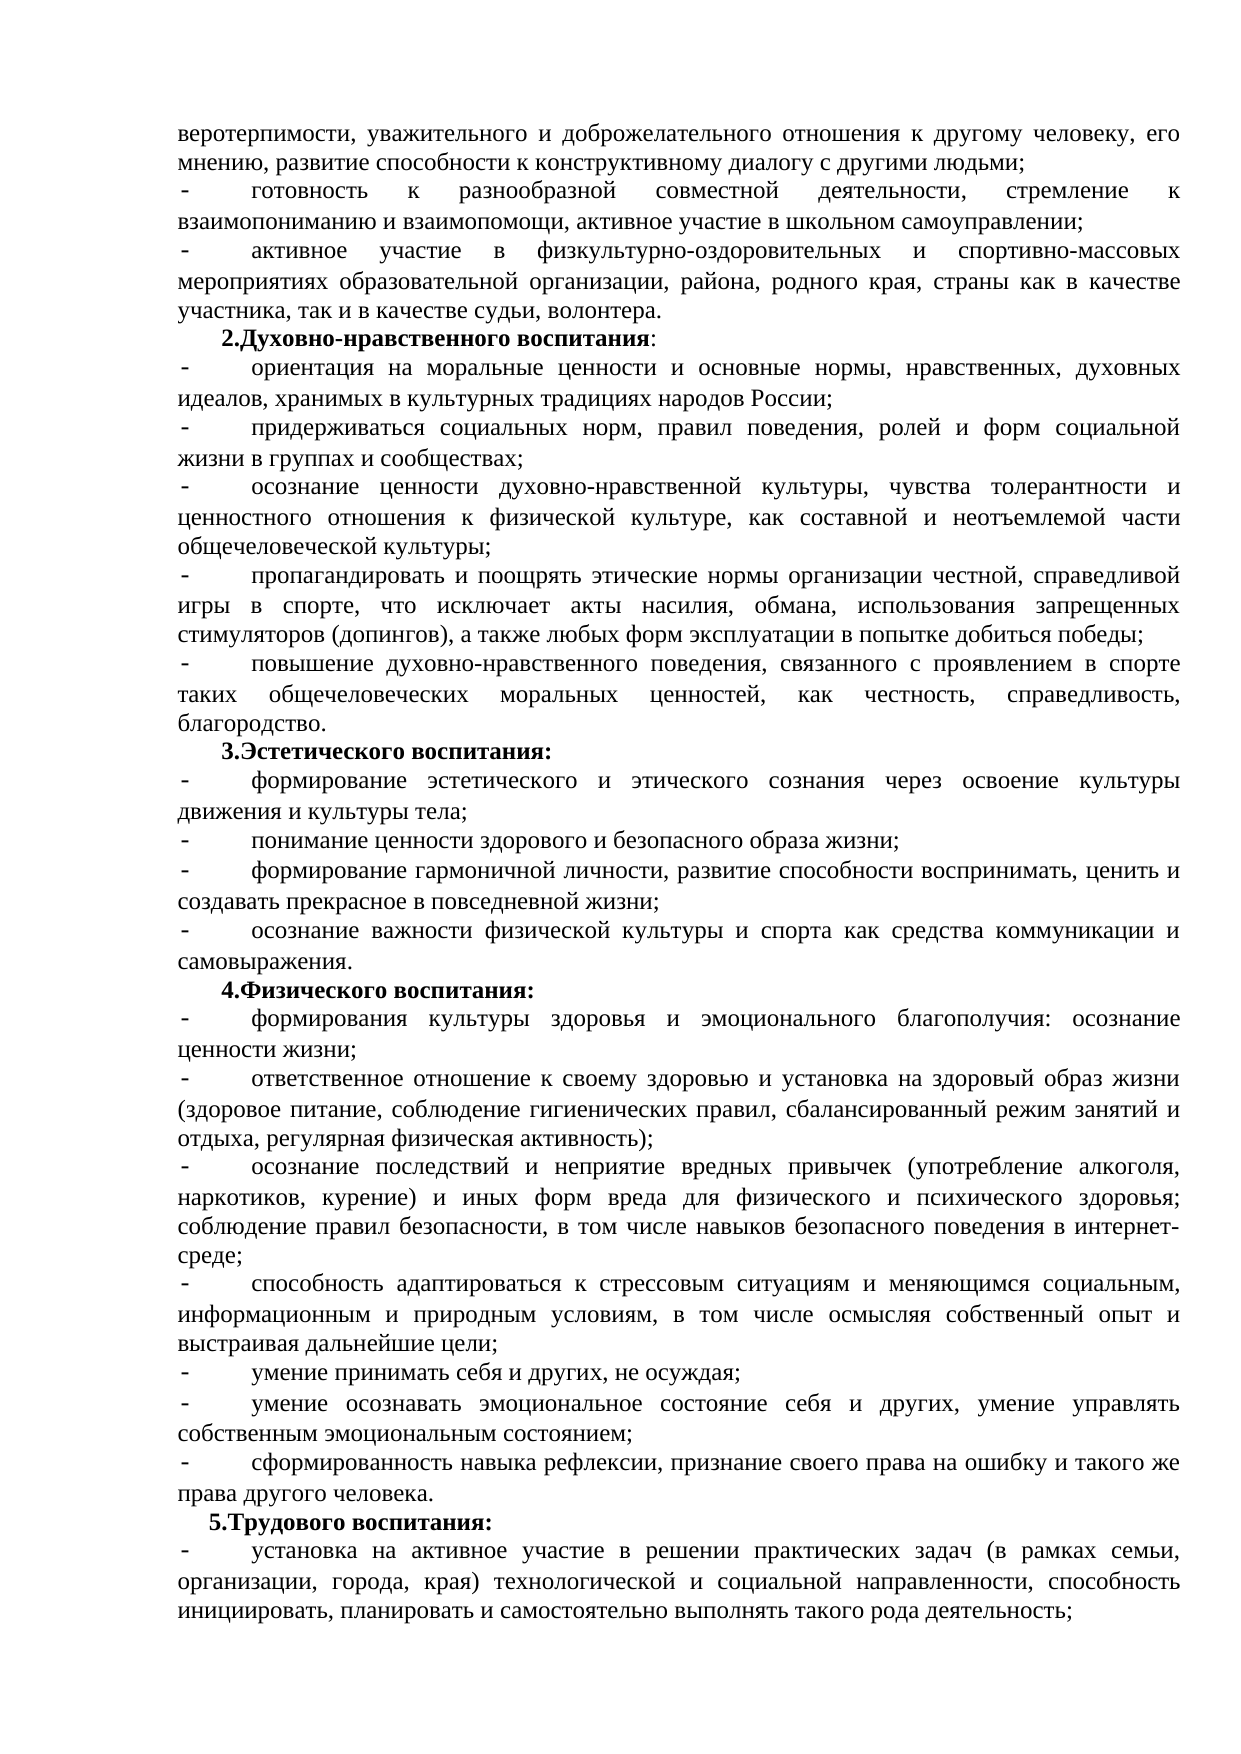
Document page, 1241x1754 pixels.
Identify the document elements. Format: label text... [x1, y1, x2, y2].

list повышение духовно-нравственного поведения, связанного с проявлением в спорте таких общечеловеческих моральных ценностей, как честность, справедливость, благородство. [177, 648, 1181, 736]
list ориентация на моральные ценности и основные нормы, нравственных, духовных идеалов, хранимых в культурных традициях народов России; [177, 352, 1181, 412]
list готовность к разнообразной совместной деятельности, стремление к взаимопониманию и взаимопомощи, активное участие в школьном самоуправлении; [177, 176, 1181, 235]
list установка на активное участие в решении практических задач (в рамках семьи, организации, города, края) технологической и социальной направленности, способность инициировать, планировать и самостоятельно выполнять такого рода деятельность; [177, 1536, 1181, 1624]
list формирование эстетического и этического сознания через освоение культуры движения и культуры тела; [177, 765, 1181, 825]
list способность адаптироваться к стрессовым ситуациям и меняющимся социальным, информационным и природным условиям, в том числе осмысляя собственный опыт и выстраивая дальнейшие цели; [177, 1268, 1181, 1357]
text 5.Трудового воспитания: [177, 1507, 1181, 1536]
list умение осознавать эмоциональное состояние себя и других, умение управлять собственным эмоциональным состоянием; [177, 1388, 1181, 1447]
list осознание последствий и неприятие вредных привычек (употребление алкоголя, наркотиков, курение) и иных форм вреда для физического и психического здоровья; соблюдение правил безопасности, в том числе навыков безопасного поведения в интернет-среде; [177, 1151, 1181, 1268]
text 2.Духовно-нравственного воспитания: [177, 323, 1181, 352]
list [177, 118, 1181, 176]
list формирование гармоничной личности, развитие способности воспринимать, ценить и создавать прекрасное в повседневной жизни; [177, 856, 1181, 915]
text 4.Физического воспитания: [177, 975, 1181, 1003]
list формирования культуры здоровья и эмоционального благополучия: осознание ценности жизни; [177, 1003, 1181, 1063]
list осознание ценности духовно-нравственной культуры, чувства толерантности и ценностного отношения к физической культуре, как составной и неотъемлемой части общечеловеческой культуры; [177, 471, 1181, 560]
list понимание ценности здорового и безопасного образа жизни; [177, 825, 1181, 856]
list придерживаться социальных норм, правил поведения, ролей и форм социальной жизни в группах и сообществах; [177, 412, 1181, 471]
list умение принимать себя и других, не осуждая; [177, 1357, 1181, 1388]
list ответственное отношение к своему здоровью и установка на здоровый образ жизни (здоровое питание, соблюдение гигиенических правил, сбалансированный режим занятий и отдыха, регулярная физическая активность); [177, 1063, 1181, 1151]
list осознание важности физической культуры и спорта как средства коммуникации и самовыражения. [177, 915, 1181, 975]
text 3.Эстетического воспитания: [177, 736, 1181, 765]
list активное участие в физкультурно-оздоровительных и спортивно-массовых мероприятиях образовательной организации, района, родного края, страны как в качестве участника, так и в качестве судьи, волонтера. [177, 235, 1181, 323]
list пропагандировать и поощрять этические нормы организации честной, справедливой игры в спорте, что исключает акты насилия, обмана, использования запрещенных стимуляторов (допингов), а также любых форм эксплуатации в попытке добиться победы; [177, 560, 1181, 648]
list сформированность навыка рефлексии, признание своего права на ошибку и такого же права другого человека. [177, 1447, 1181, 1507]
